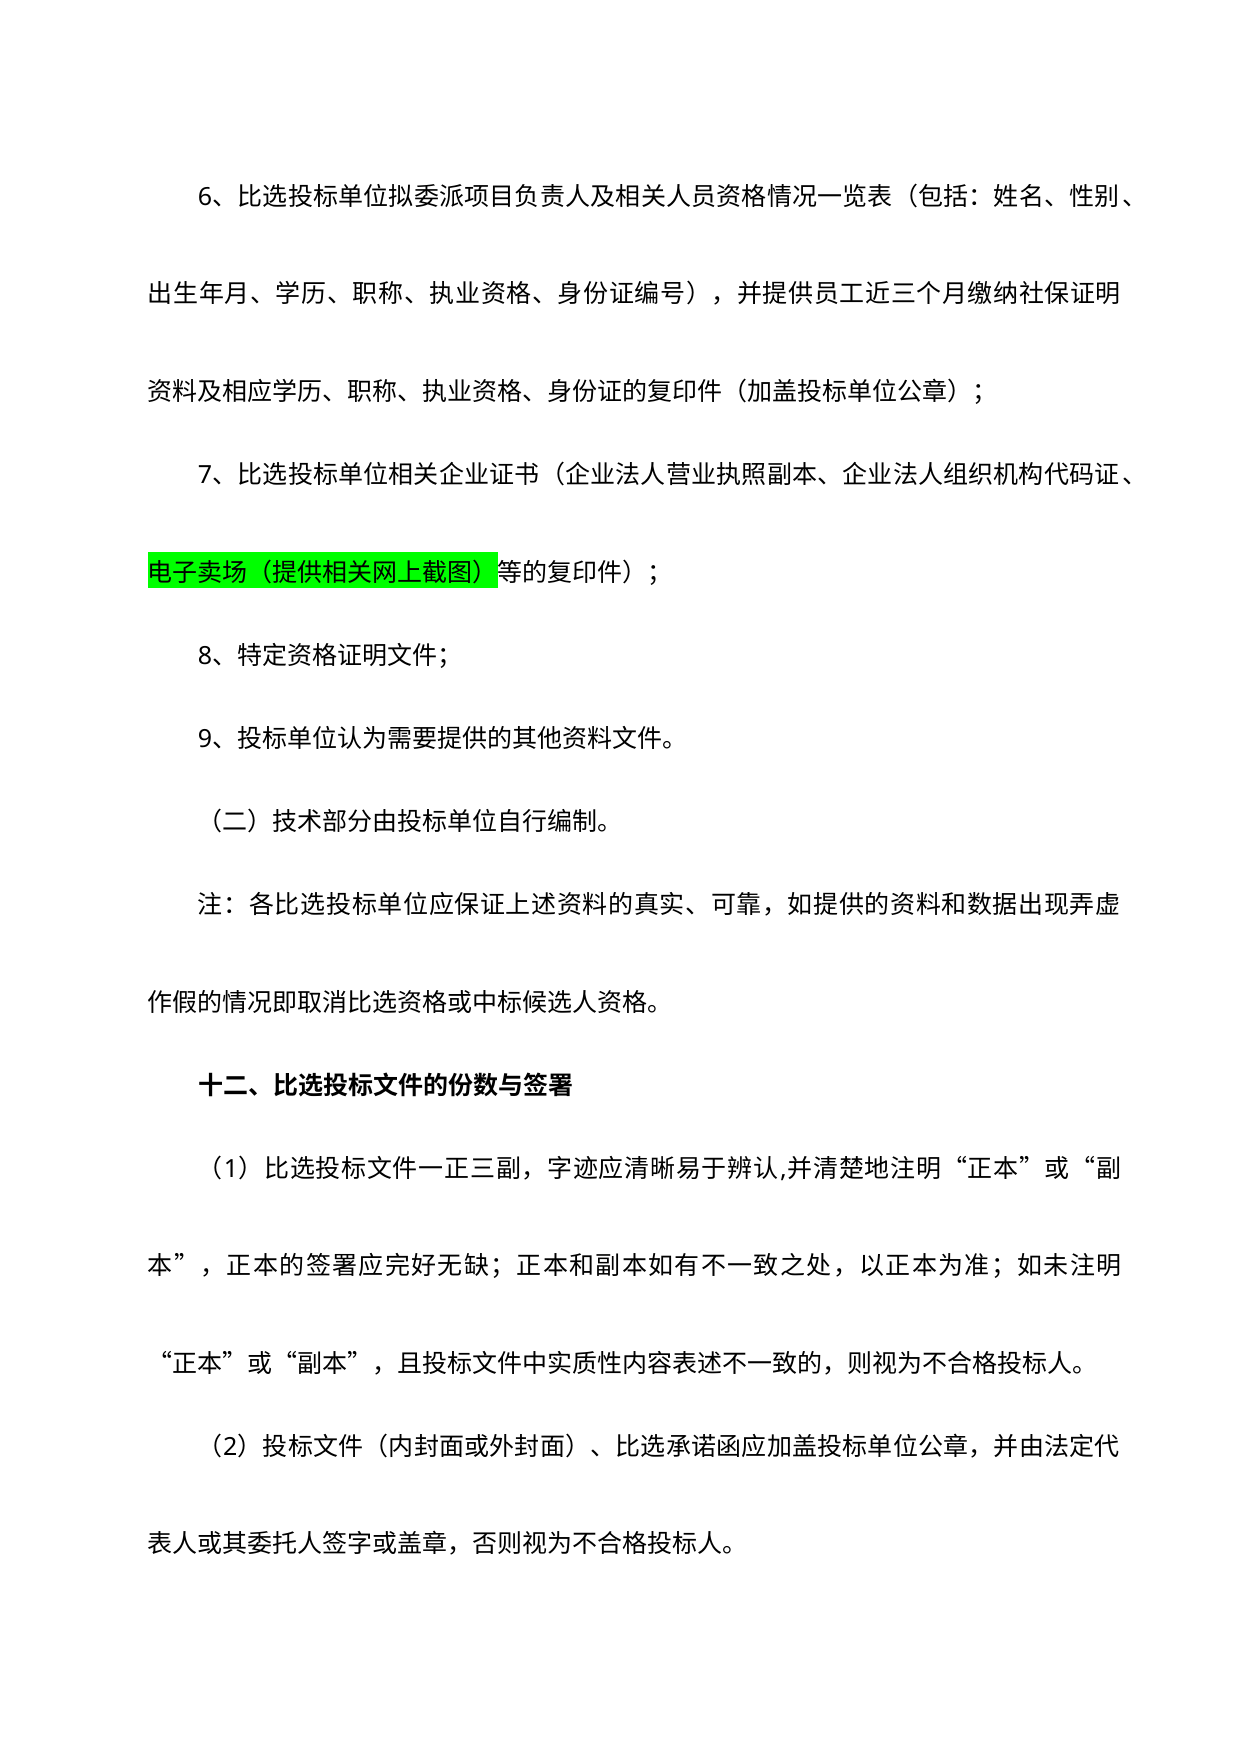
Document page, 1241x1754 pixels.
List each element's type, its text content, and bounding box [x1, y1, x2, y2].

text （1）比选投标文件一正三副，字迹应清晰易于辨认,并清楚地注明“正本”或“副本”，正本的签署应完好无缺；正本和副本如有不一致之处，以正本为准；如未注明“正本”或“副本”，且投标文件中实质性内容表述不一致的，则视为不合格投标人。 [148, 1134, 1122, 1394]
text 9、投标单位认为需要提供的其他资料文件。 [148, 704, 1122, 769]
text （二）技术部分由投标单位自行编制。 [148, 787, 1122, 852]
text 7、比选投标单位相关企业证书（企业法人营业执照副本、企业法人组织机构代码证、电子卖场（提供相关网上截图）等的复印件）； [148, 440, 1122, 603]
text 注：各比选投标单位应保证上述资料的真实、可靠，如提供的资料和数据出现弄虚作假的情况即取消比选资格或中标候选人资格。 [148, 870, 1122, 1033]
text 8、特定资格证明文件； [148, 621, 1122, 686]
text 十二、比选投标文件的份数与签署 [148, 1051, 1122, 1116]
text 6、比选投标单位拟委派项目负责人及相关人员资格情况一览表（包括：姓名、性别、出生年月、学历、职称、执业资格、身份证编号），并提供员工近三个月缴纳社保证明资料及相应学历、职称、执业资格、身份证的复印件（加盖投标单位公章）； [148, 162, 1122, 422]
text （2）投标文件（内封面或外封面）、比选承诺函应加盖投标单位公章，并由法定代表人或其委托人签字或盖章，否则视为不合格投标人。 [148, 1412, 1122, 1574]
